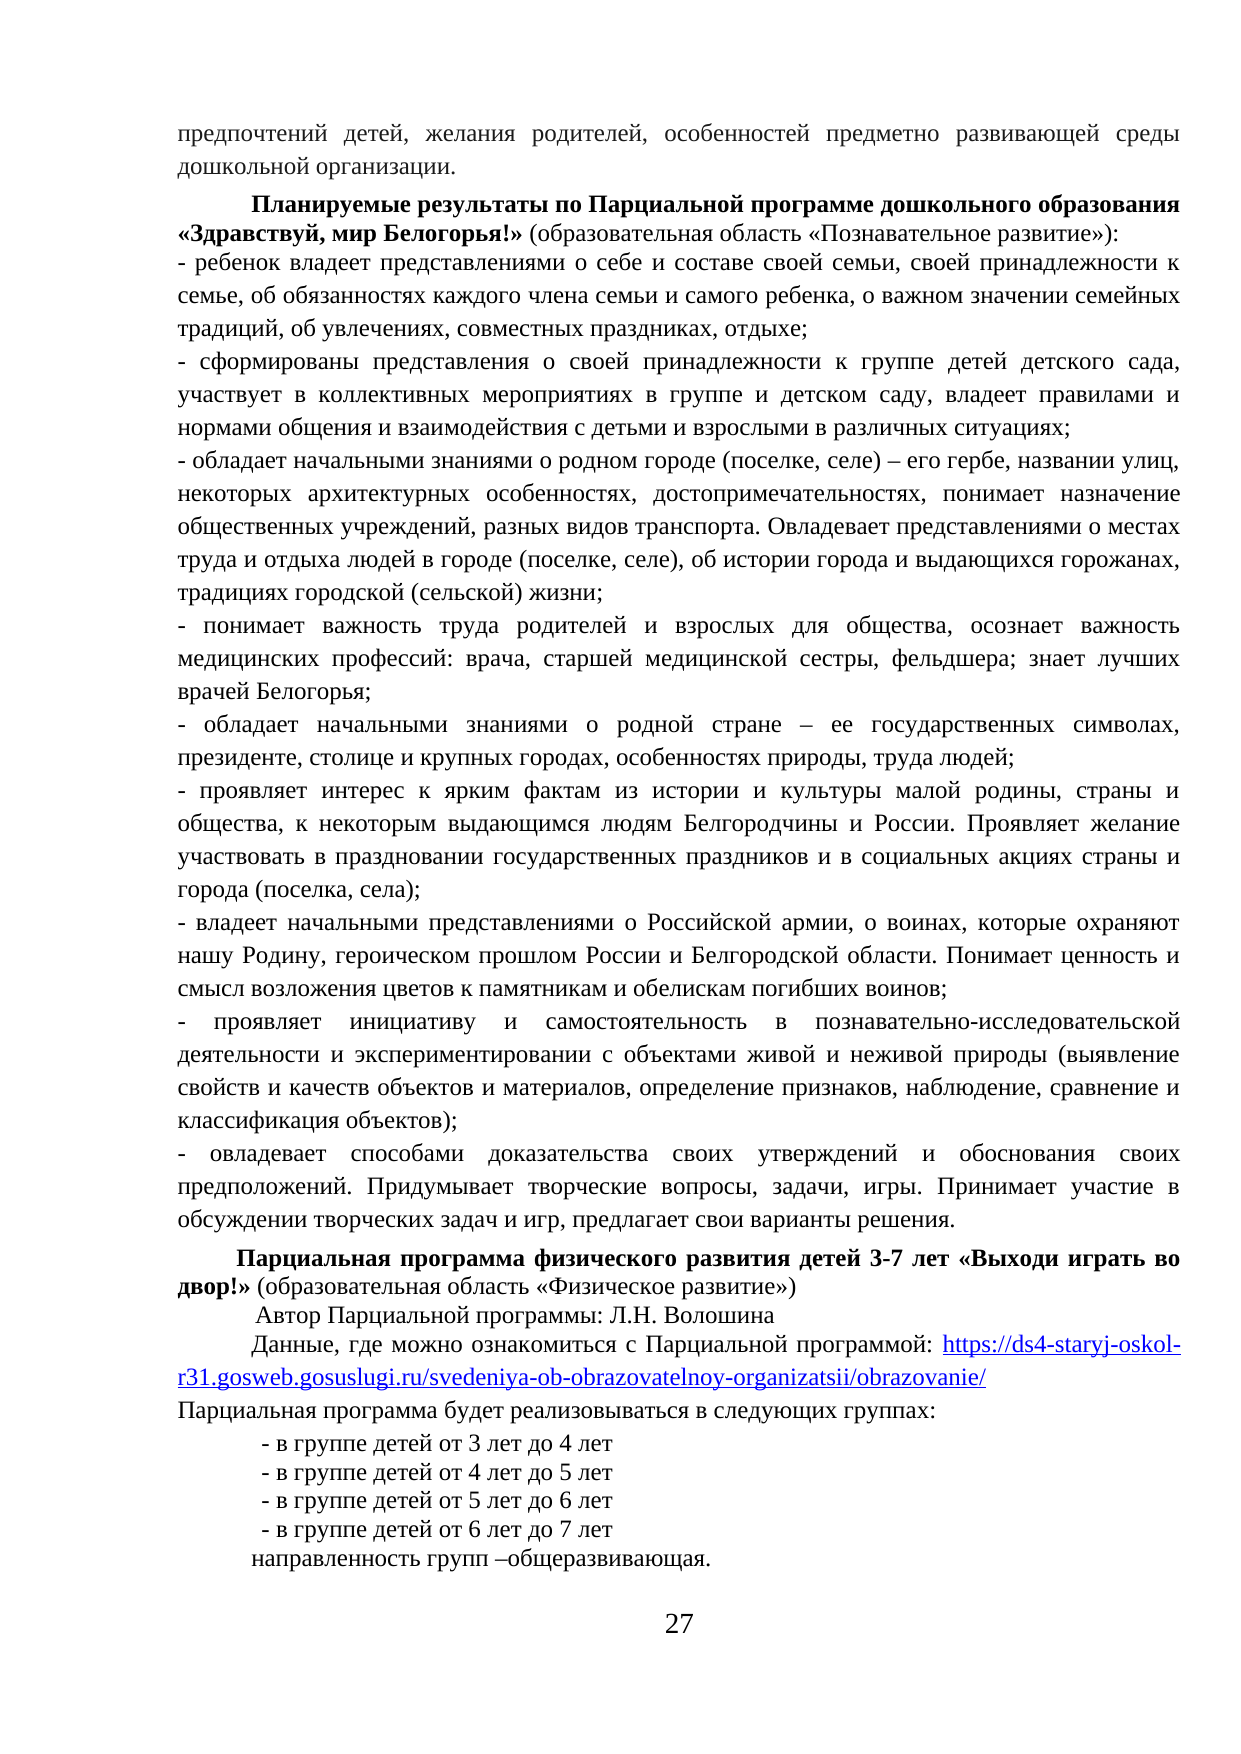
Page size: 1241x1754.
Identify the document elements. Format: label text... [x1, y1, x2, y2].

text Парциальная программа будет реализовываться в следующих группах: [177, 1395, 1181, 1424]
text Автор Парциальной программы: Л.Н. Волошина [236, 1300, 1181, 1329]
text - овладевает способами доказательства своих утверждений и обоснования своих предположений. Придумывает творческие вопросы, задачи, игры. Принимает участие в обсуждении творческих задач и игр, предлагает свои варианты решения. [177, 1138, 1181, 1233]
text - понимает важность труда родителей и взрослых для общества, осознает важность медицинских профессий: врача, старшей медицинской сестры, фельдшера; знает лучших врачей Белогорья; [177, 610, 1181, 705]
text - обладает начальными знаниями о родном городе (поселке, селе) – его гербе, названии улиц, некоторых архитектурных особенностях, достопримечательностях, понимает назначение общественных учреждений, разных видов транспорта. Овладевает представлениями о местах труда и отдыха людей в городе (поселке, селе), об истории города и выдающихся горожанах, традициях городской (сельской) жизни; [177, 445, 1181, 606]
text - владеет начальными представлениями о Российской армии, о воинах, которые охраняют нашу Родину, героическом прошлом России и Белгородской области. Понимает ценность и смысл возложения цветов к памятникам и обелискам погибших воинов; [177, 907, 1181, 1002]
text - проявляет инициативу и самостоятельность в познавательно-исследовательской деятельности и экспериментировании с объектами живой и неживой природы (выявление свойств и качеств объектов и материалов, определение признаков, наблюдение, сравнение и классификация объектов); [177, 1006, 1181, 1134]
text - в группе детей от 4 лет до 5 лет [236, 1457, 1181, 1486]
text Планируемые результаты по Парциальной программе дошкольного образования «Здравствуй, мир Белогорья!» (образовательная область «Познавательное развитие»): [177, 189, 1181, 247]
text направленность групп –общеразвивающая. [251, 1543, 1181, 1572]
text Парциальная программа физического развития детей 3-7 лет «Выходи играть во двор!» (образовательная область «Физическое развитие») [177, 1243, 1181, 1300]
text - в группе детей от 6 лет до 7 лет [236, 1514, 1181, 1543]
text - обладает начальными знаниями о родной стране – ее государственных символах, президенте, столице и крупных городах, особенностях природы, труда людей; [177, 709, 1181, 771]
text Данные, где можно ознакомиться с Парциальной программой: https://ds4-staryj-oskol-r31.gosweb.gosuslugi.ru/svedeniya-ob-obrazovatelnoy-organizatsii/obrazovanie/ [177, 1329, 1181, 1391]
text - в группе детей от 5 лет до 6 лет [236, 1486, 1181, 1514]
text - проявляет интерес к ярким фактам из истории и культуры малой родины, страны и общества, к некоторым выдающимся людям Белгородчины и России. Проявляет желание участвовать в праздновании государственных праздников и в социальных акциях страны и города (поселка, села); [177, 775, 1181, 903]
text - сформированы представления о своей принадлежности к группе детей детского сада, участвует в коллективных мероприятиях в группе и детском саду, владеет правилами и нормами общения и взаимодействия с детьми и взрослыми в различных ситуациях; [177, 346, 1181, 441]
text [177, 118, 1181, 180]
text - в группе детей от 3 лет до 4 лет [236, 1428, 1181, 1457]
text - ребенок владеет представлениями о себе и составе своей семьи, своей принадлежности к семье, об обязанностях каждого члена семьи и самого ребенка, о важном значении семейных традиций, об увлечениях, совместных праздниках, отдыхе; [177, 247, 1181, 342]
